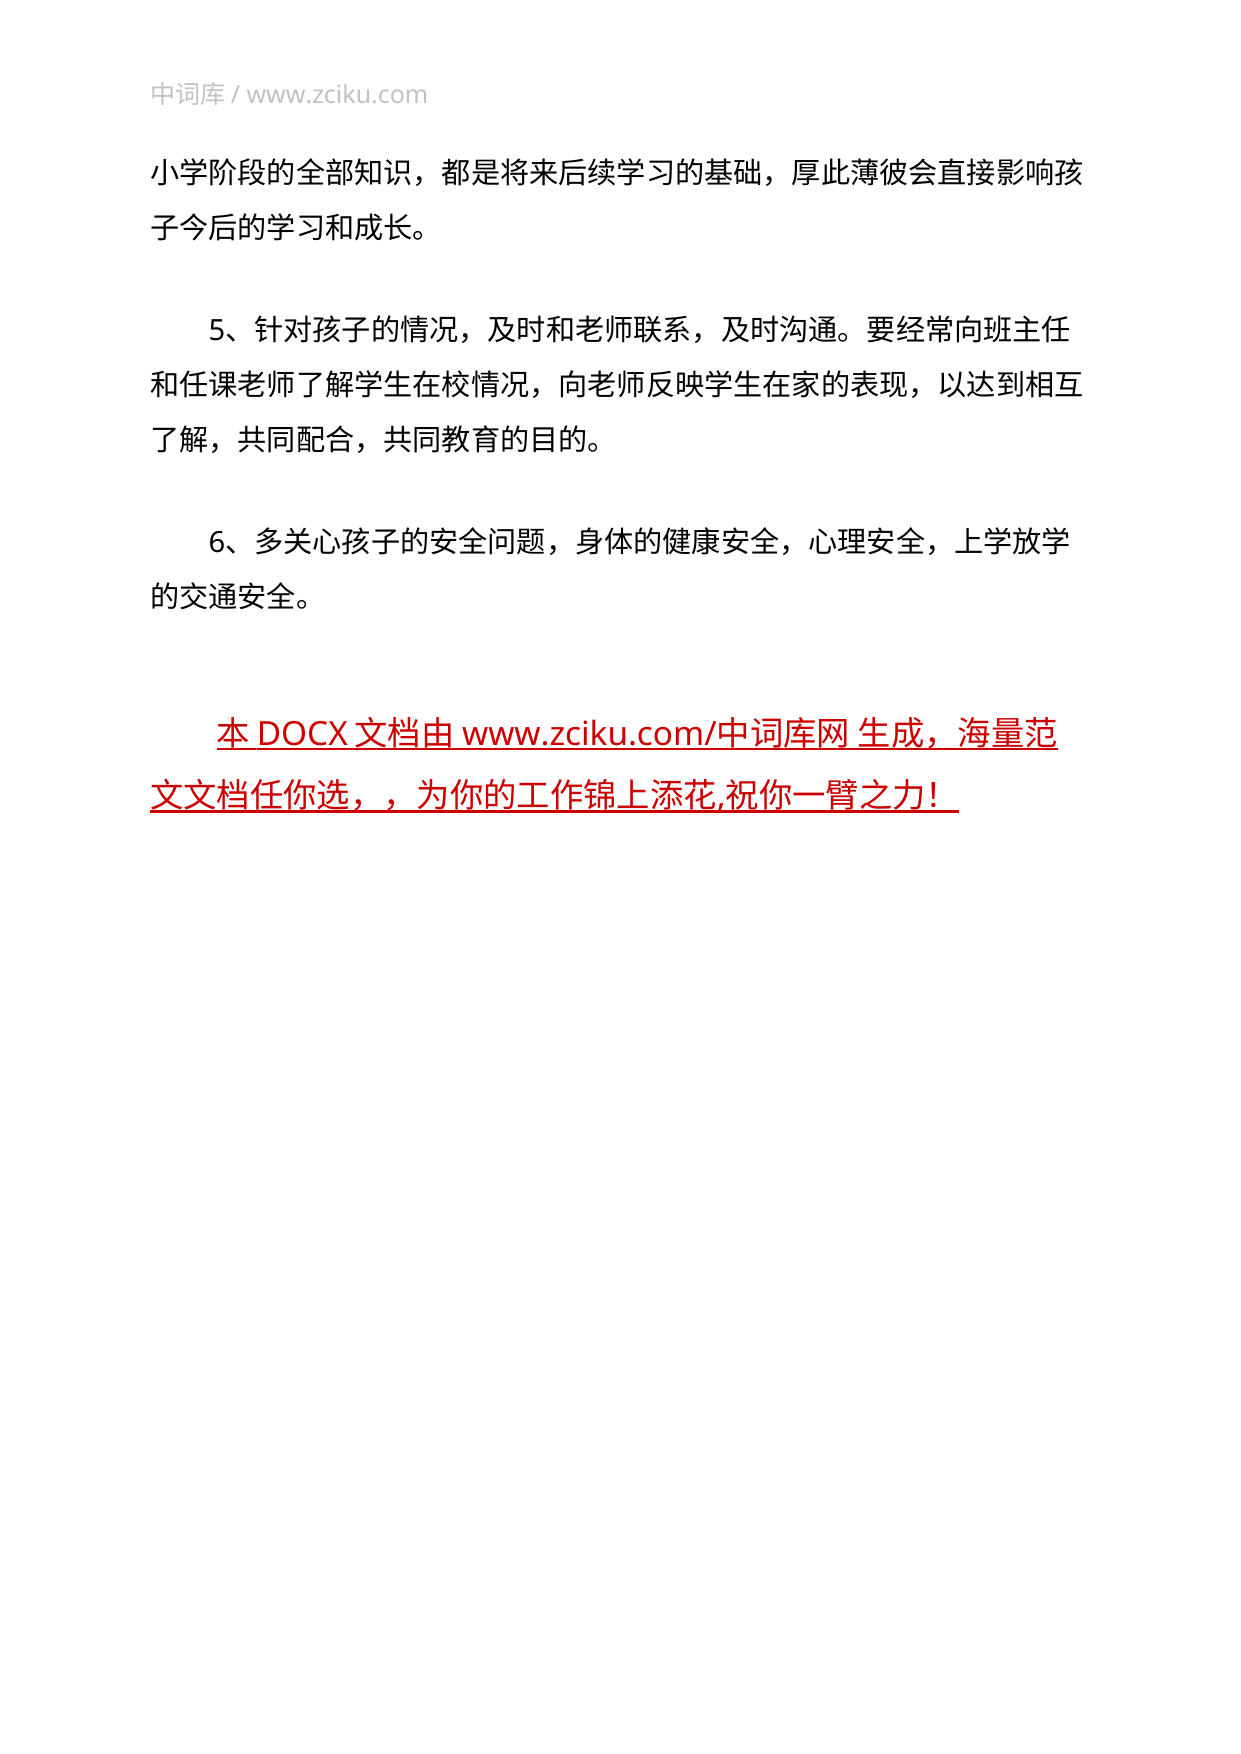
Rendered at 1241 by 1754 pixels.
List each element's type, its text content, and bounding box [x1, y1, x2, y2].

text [150, 150, 1090, 247]
text 5、针对孩子的情况，及时和老师联系，及时沟通。要经常向班主任和任课老师了解学生在校情况，向老师反映学生在家的表现，以达到相互了解，共同配合，共同教育的目的。 [150, 307, 1090, 459]
text 本DOCX文档由 www.zciku.com/中词库网 生成，海量范文文档任你选，，为你的工作锦上添花,祝你一臂之力！ [150, 706, 1090, 818]
text 6、多关心孩子的安全问题，身体的健康安全，心理安全，上学放学的交通安全。 [150, 518, 1090, 616]
